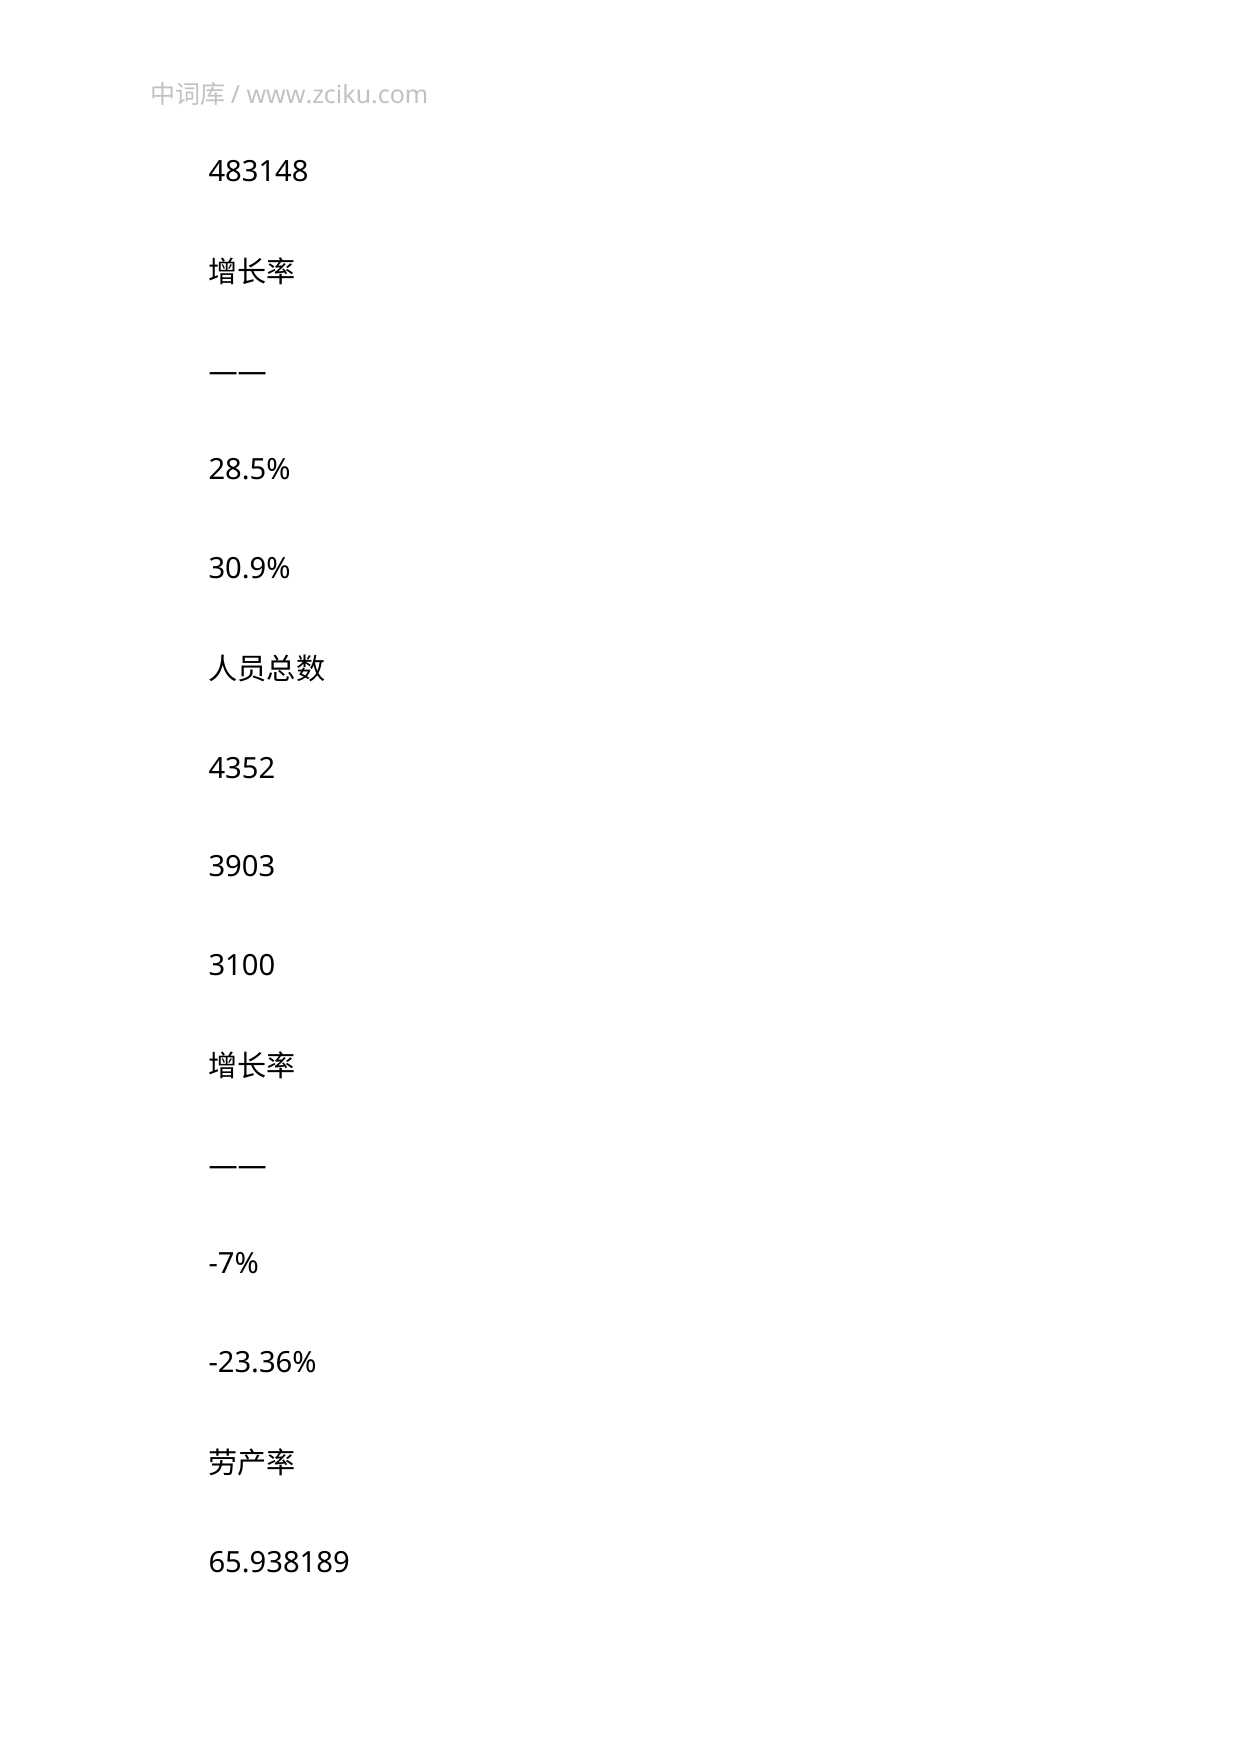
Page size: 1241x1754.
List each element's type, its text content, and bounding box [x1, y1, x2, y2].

text —— [150, 350, 1090, 390]
text 增长率 [150, 1043, 1090, 1085]
text 3100 [150, 944, 1090, 984]
text —— [150, 1144, 1090, 1184]
text 人员总数 [150, 646, 1090, 688]
text 劳产率 [150, 1440, 1090, 1482]
text 483148 [150, 150, 1090, 190]
text 30.9% [150, 547, 1090, 587]
text 3903 [150, 846, 1090, 885]
text 4352 [150, 747, 1090, 787]
text 65.938189 [150, 1541, 1090, 1581]
text 28.5% [150, 449, 1090, 488]
text 增长率 [150, 248, 1090, 291]
text -7% [150, 1243, 1090, 1282]
text -23.36% [150, 1341, 1090, 1381]
